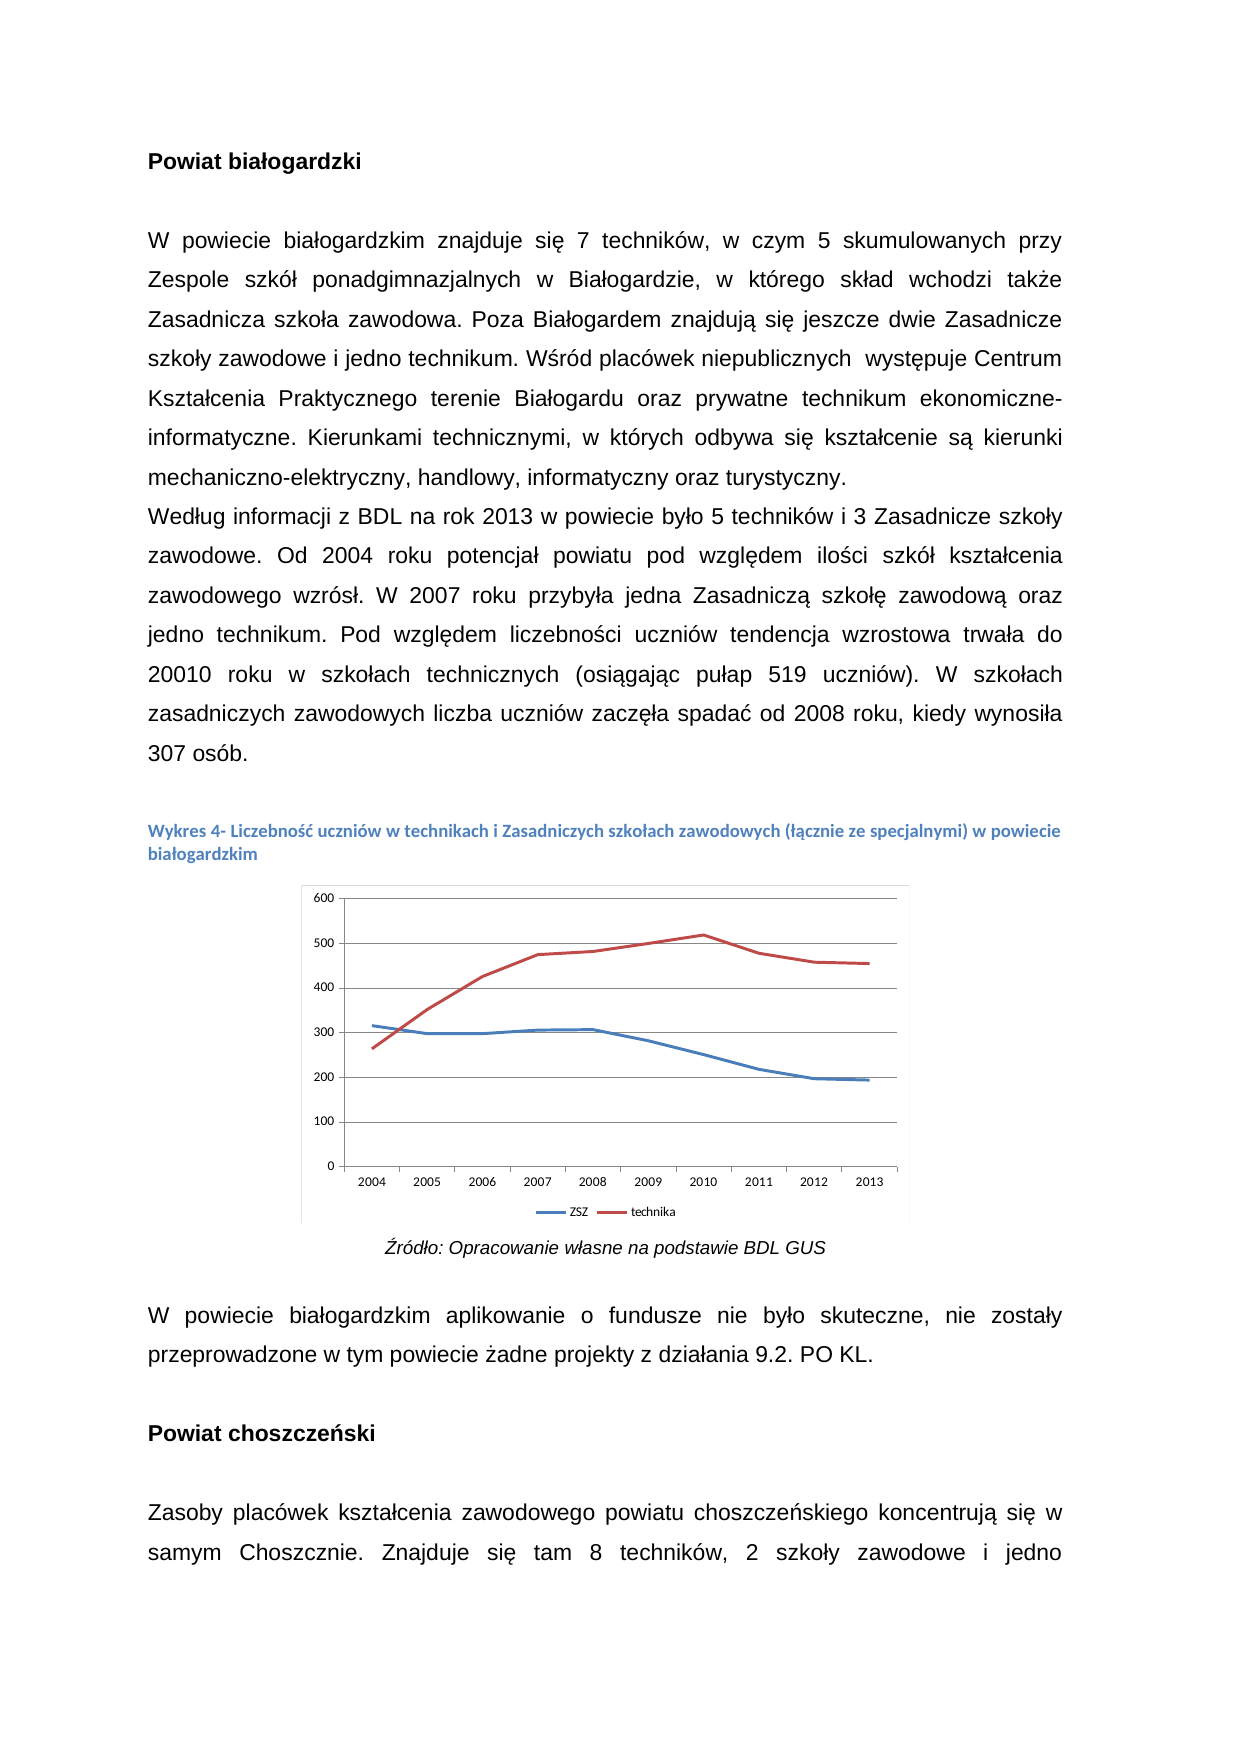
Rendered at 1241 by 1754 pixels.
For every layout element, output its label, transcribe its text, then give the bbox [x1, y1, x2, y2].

text W powiecie białogardzkim aplikowanie o fundusze nie było skuteczne, nie zostały przeprowadzone w tym powiecie żadne projekty z działania 9.2. PO KL. [148, 1302, 1063, 1367]
text W powiecie białogardzkim znajduje się 7 techników, w czym 5 skumulowanych przy Zespole szkół ponadgimnazjalnych w Białogardzie, w którego skład wchodzi także Zasadnicza szkoła zawodowa. Poza Białogardem znajdują się jeszcze dwie Zasadnicze szkoły zawodowe i jedno technikum. Wśród placówek niepublicznych występuje Centrum Kształcenia Praktycznego terenie Białogardu oraz prywatne technikum ekonomiczne- informatyczne. Kierunkami technicznymi, w których odbywa się kształcenie są kierunki mechaniczno-elektryczny, handlowy, informatyczny oraz turystyczny. [148, 227, 1063, 490]
text Powiat białogardzki [148, 148, 1063, 174]
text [148, 1499, 1063, 1565]
text Źródło: Opracowanie własne na podstawie BDL GUS [148, 1237, 1063, 1258]
text Powiat choszczeński [148, 1420, 1063, 1446]
text Wykres 4- Liczebność uczniów w technikach i Zasadniczych szkołach zawodowych (łącznie ze specjalnymi) w powiecie białogardzkim [148, 819, 1063, 865]
text Według informacji z BDL na rok 2013 w powiecie było 5 techników i 3 Zasadnicze szkoły zawodowe. Od 2004 roku potencjał powiatu pod względem ilości szkół kształcenia zawodowego wzrósł. W 2007 roku przybyła jedna Zasadniczą szkołę zawodową oraz jedno technikum. Pod względem liczebności uczniów tendencja wzrostowa trwała do 20010 roku w szkołach technicznych (osiągając pułap 519 uczniów). W szkołach zasadniczych zawodowych liczba uczniów zaczęła spadać od 2008 roku, kiedy wynosiła 307 osób. [148, 503, 1063, 766]
